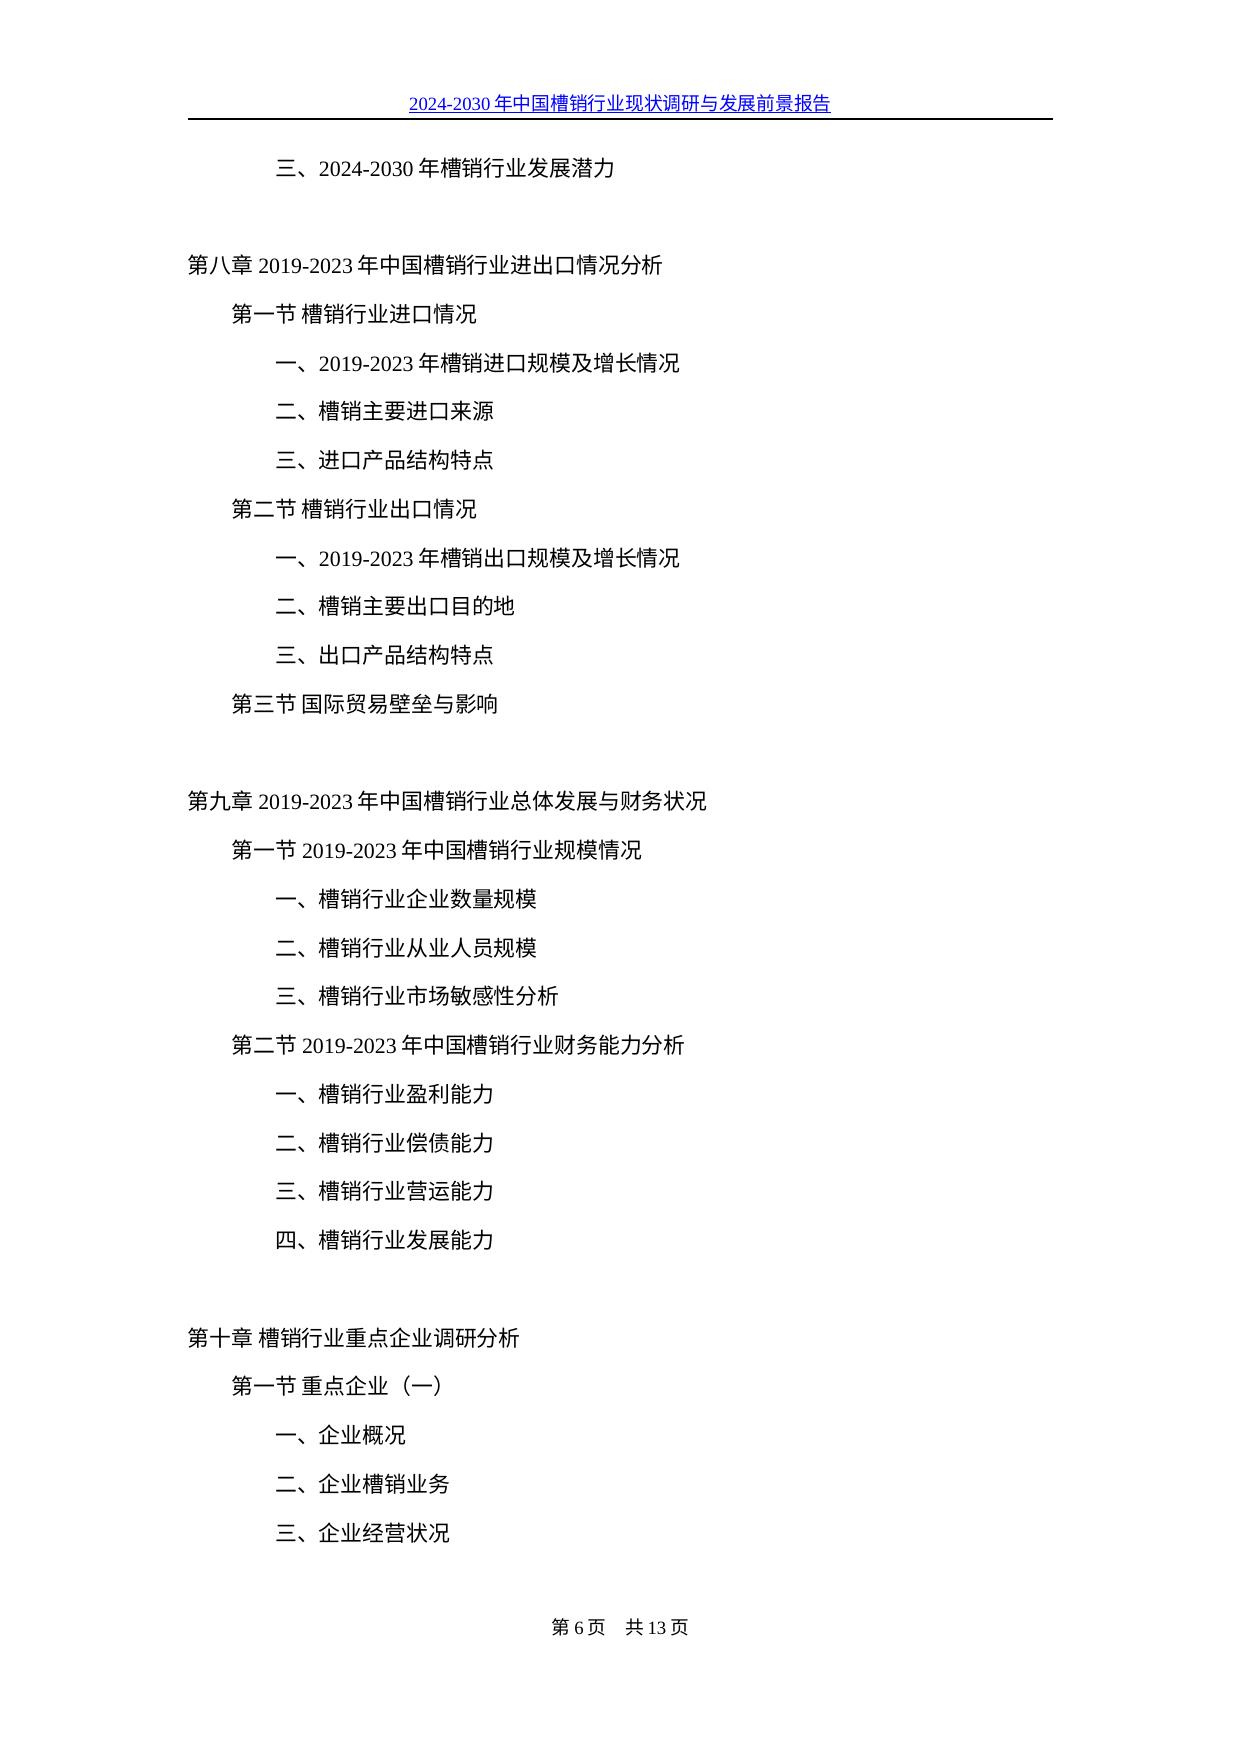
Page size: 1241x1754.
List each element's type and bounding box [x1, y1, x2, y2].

text [187, 150, 1053, 1548]
